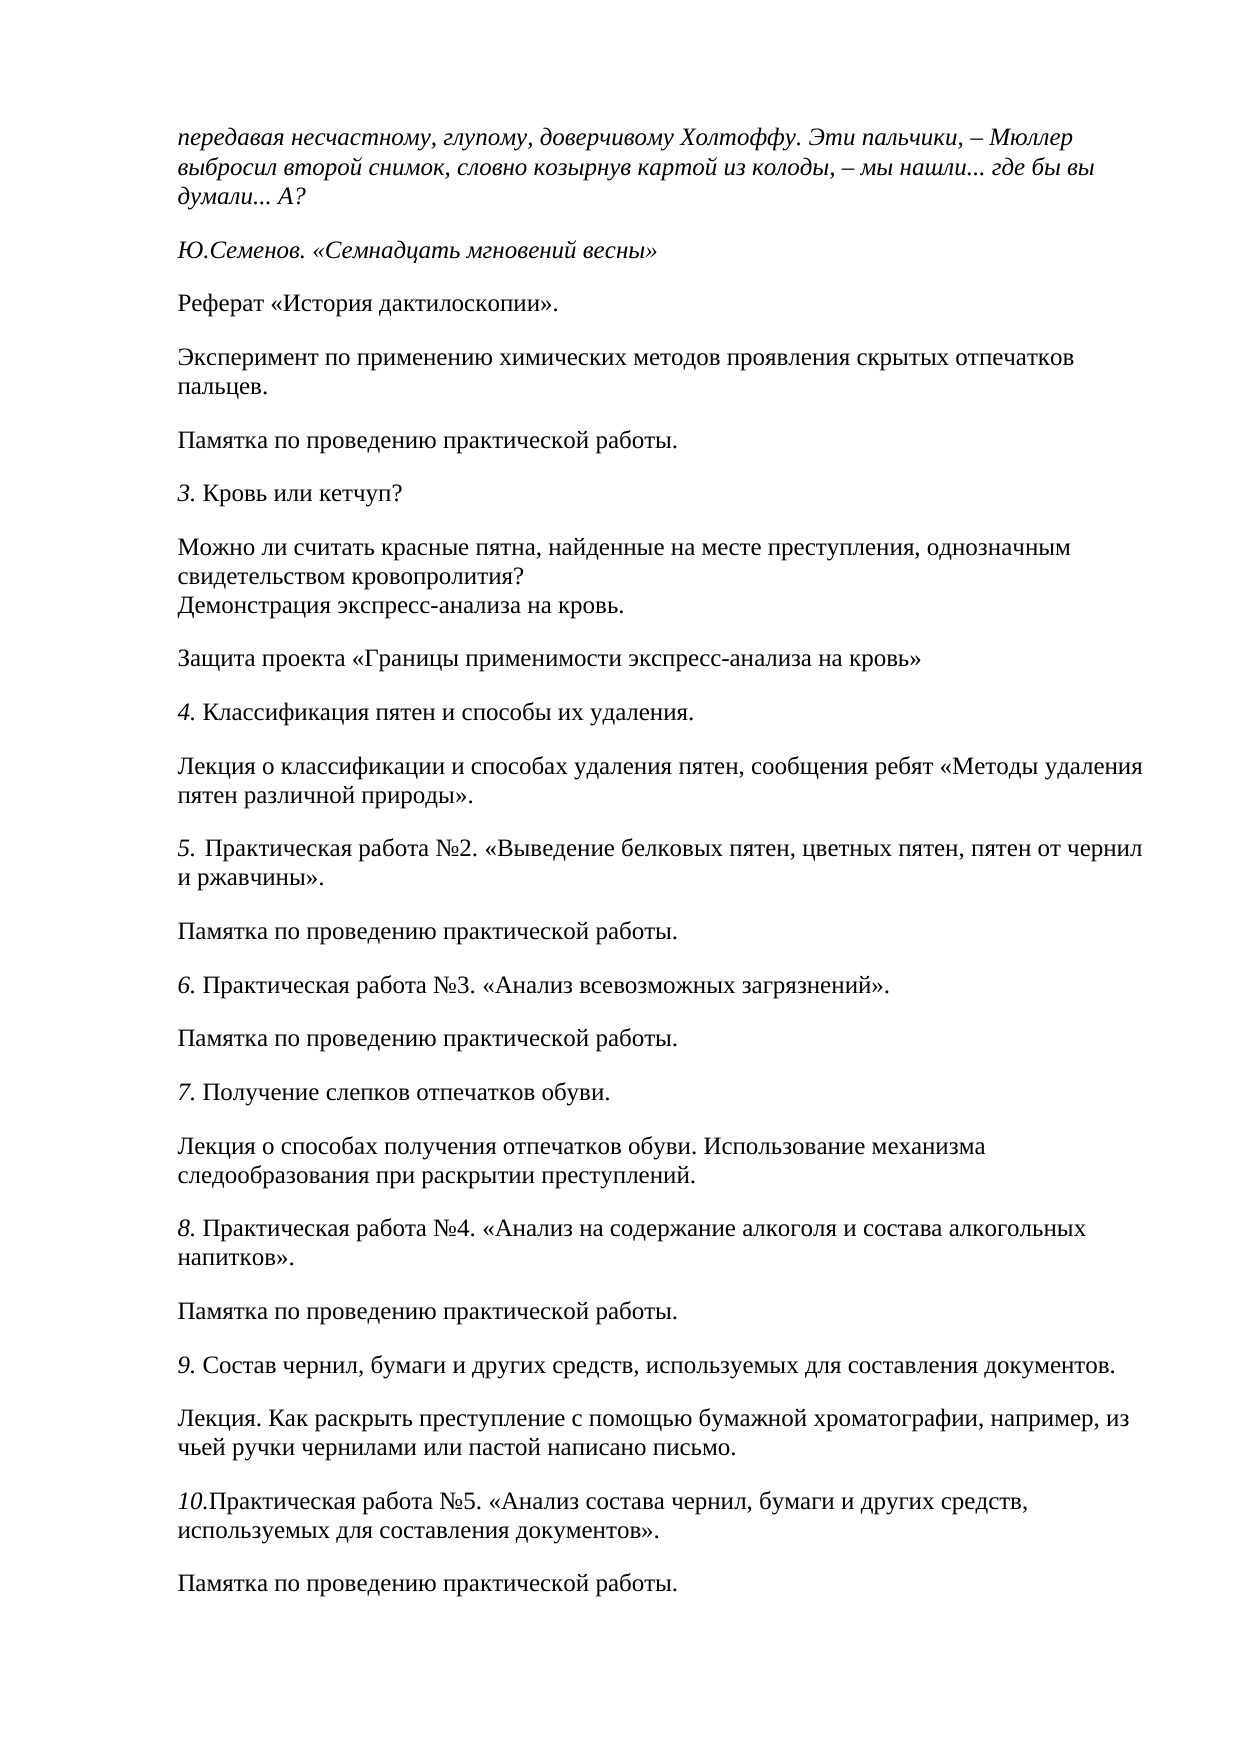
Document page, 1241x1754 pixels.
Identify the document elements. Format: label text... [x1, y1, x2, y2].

text Памятка по проведению практической работы. [177, 916, 1152, 945]
text Памятка по проведению практической работы. [177, 1296, 1152, 1325]
text Лекция о классификации и способах удаления пятен, сообщения ребят «Методы удаления пятен различной природы». [177, 751, 1152, 808]
text 3. Кровь или кетчуп? [177, 478, 1152, 507]
text Памятка по проведению практической работы. [177, 425, 1152, 453]
text 6. Практическая работа №3. «Анализ всевозможных загрязнений». [177, 970, 1152, 998]
text 8. Практическая работа №4. «Анализ на содержание алкоголя и состава алкогольных напитков». [177, 1213, 1152, 1271]
text Лекция о способах получения отпечатков обуви. Использование механизма следообразования при раскрытии преступлений. [177, 1131, 1152, 1188]
text 4. Классификация пятен и способы их удаления. [177, 697, 1152, 726]
text Реферат «История дактилоскопии». [177, 288, 1152, 317]
text Памятка по проведению практической работы. [177, 1568, 1152, 1597]
text Ю.Семенов. «Семнадцать мгновений весны» [177, 235, 1152, 263]
text 9. Состав чернил, бумаги и других средств, используемых для составления документов. [177, 1350, 1152, 1378]
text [177, 118, 1152, 210]
text Демонстрация экспресс-анализа на кровь. [177, 590, 1152, 618]
text Защита проекта «Границы применимости экспресс-анализа на кровь» [177, 643, 1152, 672]
text Лекция. Как раскрыть преступление с помощью бумажной хроматографии, например, из чьей ручки чернилами или пастой написано письмо. [177, 1403, 1152, 1461]
text Памятка по проведению практической работы. [177, 1023, 1152, 1052]
text Можно ли считать красные пятна, найденные на месте преступления, однозначным свидетельством кровопролития? [177, 532, 1152, 590]
text Эксперимент по применению химических методов проявления скрытых отпечатков пальцев. [177, 342, 1152, 400]
text 10.Практическая работа №5. «Анализ состава чернил, бумаги и других средств, используемых для составления документов». [177, 1486, 1152, 1543]
text 5. Практическая работа №2. «Выведение белковых пятен, цветных пятен, пятен от чернил и ржавчины». [177, 833, 1152, 891]
text 7. Получение слепков отпечатков обуви. [177, 1077, 1152, 1106]
